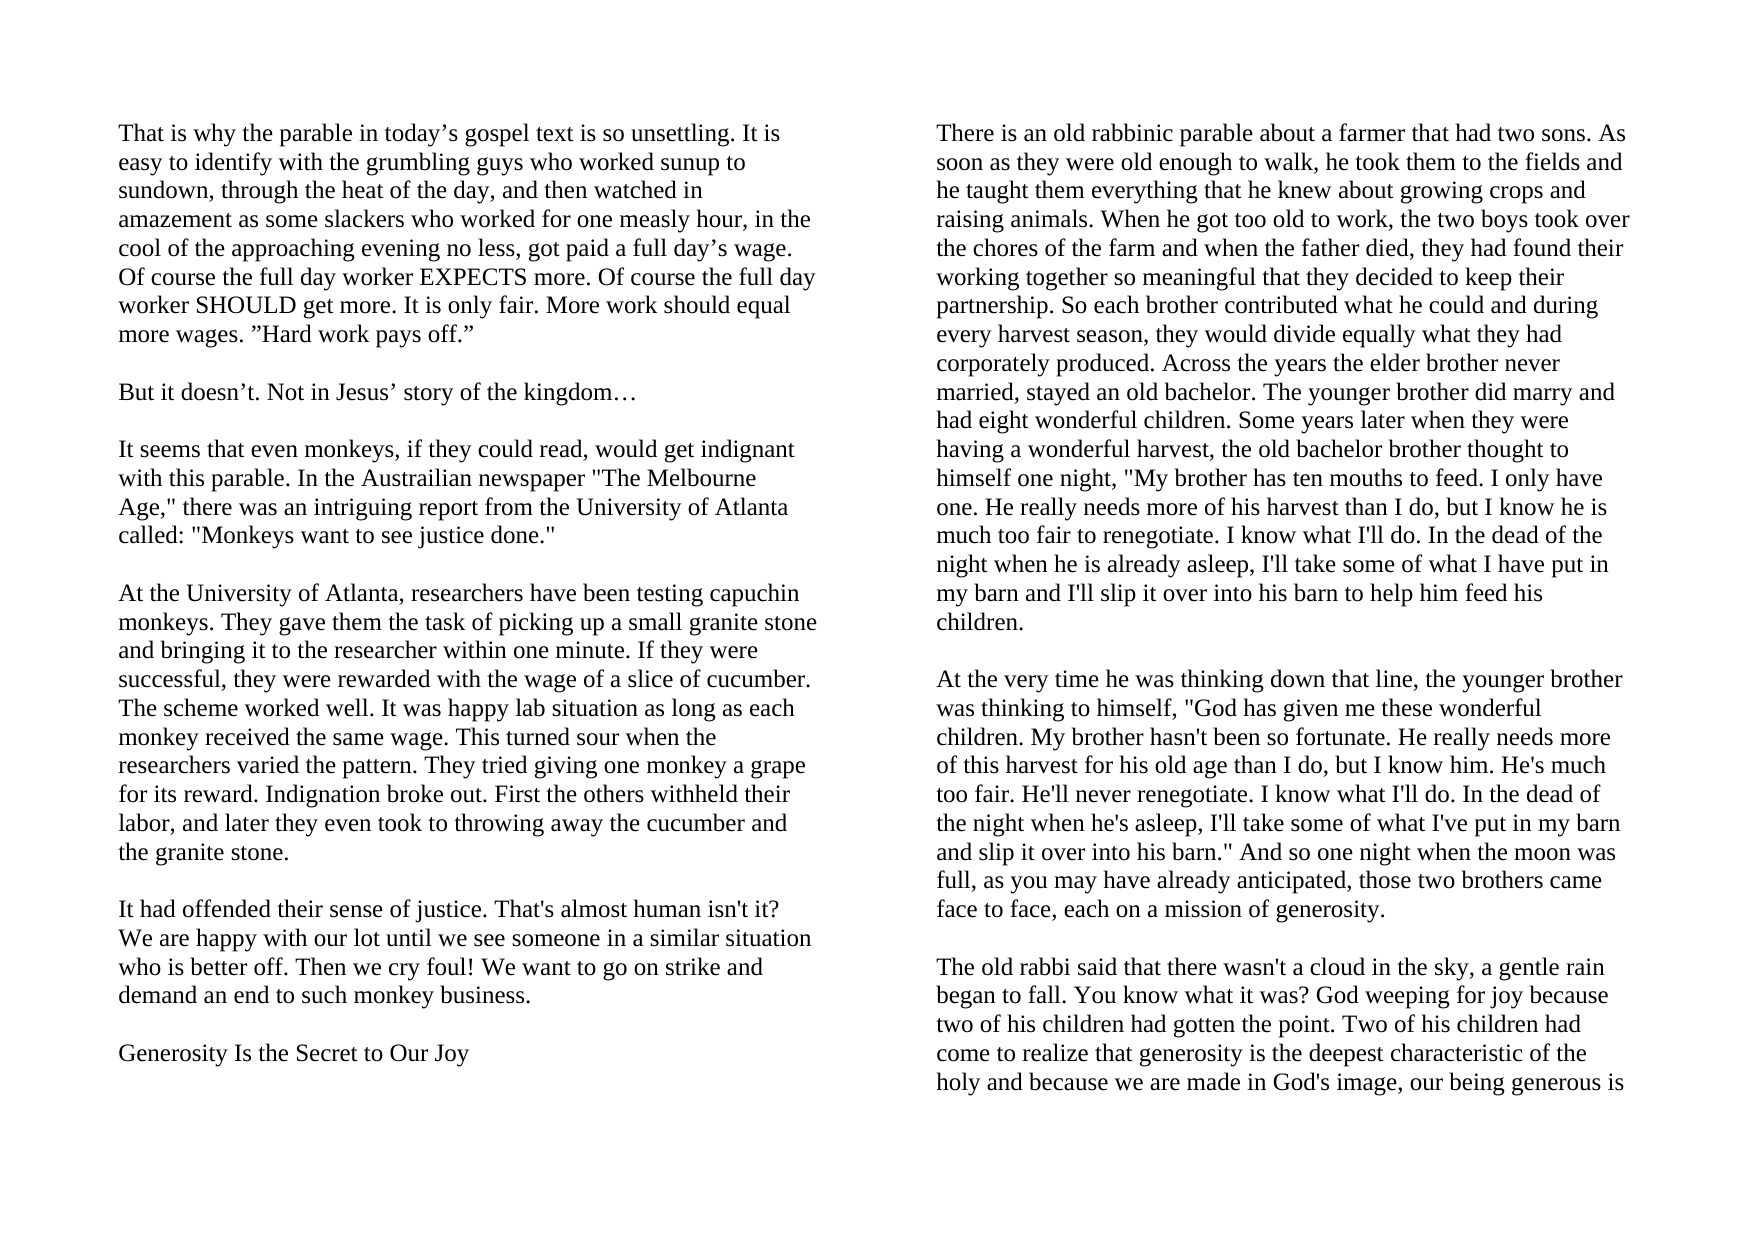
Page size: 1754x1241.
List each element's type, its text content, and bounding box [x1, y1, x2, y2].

text It had offended their sense of justice. That's almost human isn't it? We are happy with our lot until we see someone in a similar situation who is better off. Then we cry foul! We want to go on strike and demand an end to such monkey business. [118, 894, 818, 1009]
text It seems that even monkeys, if they could read, would get indignant with this parable. In the Austrailian newspaper "The Melbourne Age," there was an intriguing report from the University of Atlanta called: "Monkeys want to see justice done." [118, 434, 818, 549]
text At the University of Atlanta, researchers have been testing capuchin monkeys. They gave them the task of picking up a small granite stone and bringing it to the researcher within one minute. If they were successful, they were rewarded with the wage of a slice of cucumber. The scheme worked well. It was happy lab situation as long as each monkey received the same wage. This turned sour when the researchers varied the pattern. They tried giving one monkey a grape for its reward. Indignation broke out. First the others withheld their labor, and later they even took to throwing away the cucumber and the granite stone. [118, 578, 818, 866]
text At the very time he was thinking down that line, the younger brother was thinking to himself, "God has given me these wonderful children. My brother hasn't been so fortunate. He really needs more of this harvest for his old age than I do, but I know him. He's much too fair. He'll never renegotiate. I know what I'll do. In the dead of the night when he's asleep, I'll take some of what I've put in my barn and slip it over into his barn." And so one night when the moon was full, as you may have already anticipated, those two brothers came face to face, each on a mission of generosity. [936, 636, 1636, 923]
text That is why the parable in today’s gospel text is so unsettling. It is easy to identify with the grumbling guys who worked sunup to sundown, through the heat of the day, and then watched in amazement as some slackers who worked for one measly hour, in the cool of the approaching evening no less, got paid a full day’s wage. Of course the full day worker EXPECTS more. Of course the full day worker SHOULD get more. It is only fair. More work should equal more wages. ”Hard work pays off.” [118, 118, 818, 348]
text Generosity Is the Secret to Our Joy [118, 1038, 818, 1067]
text But it doesn’t. Not in Jesus’ story of the kingdom… [118, 377, 818, 406]
text There is an old rabbinic parable about a farmer that had two sons. As soon as they were old enough to walk, he took them to the fields and he taught them everything that he knew about growing crops and raising animals. When he got too old to work, the two boys took over the chores of the farm and when the father died, they had found their working together so meaningful that they decided to keep their partnership. So each brother contributed what he could and during every harvest season, they would divide equally what they had corporately produced. Across the years the elder brother never married, stayed an old bachelor. The younger brother did marry and had eight wonderful children. Some years later when they were having a wonderful harvest, the old bachelor brother thought to himself one night, "My brother has ten mouths to feed. I only have one. He really needs more of his harvest than I do, but I know he is much too fair to renegotiate. I know what I'll do. In the dead of the night when he is already asleep, I'll take some of what I have put in my barn and I'll slip it over into his barn to help him feed his children. [936, 118, 1636, 636]
